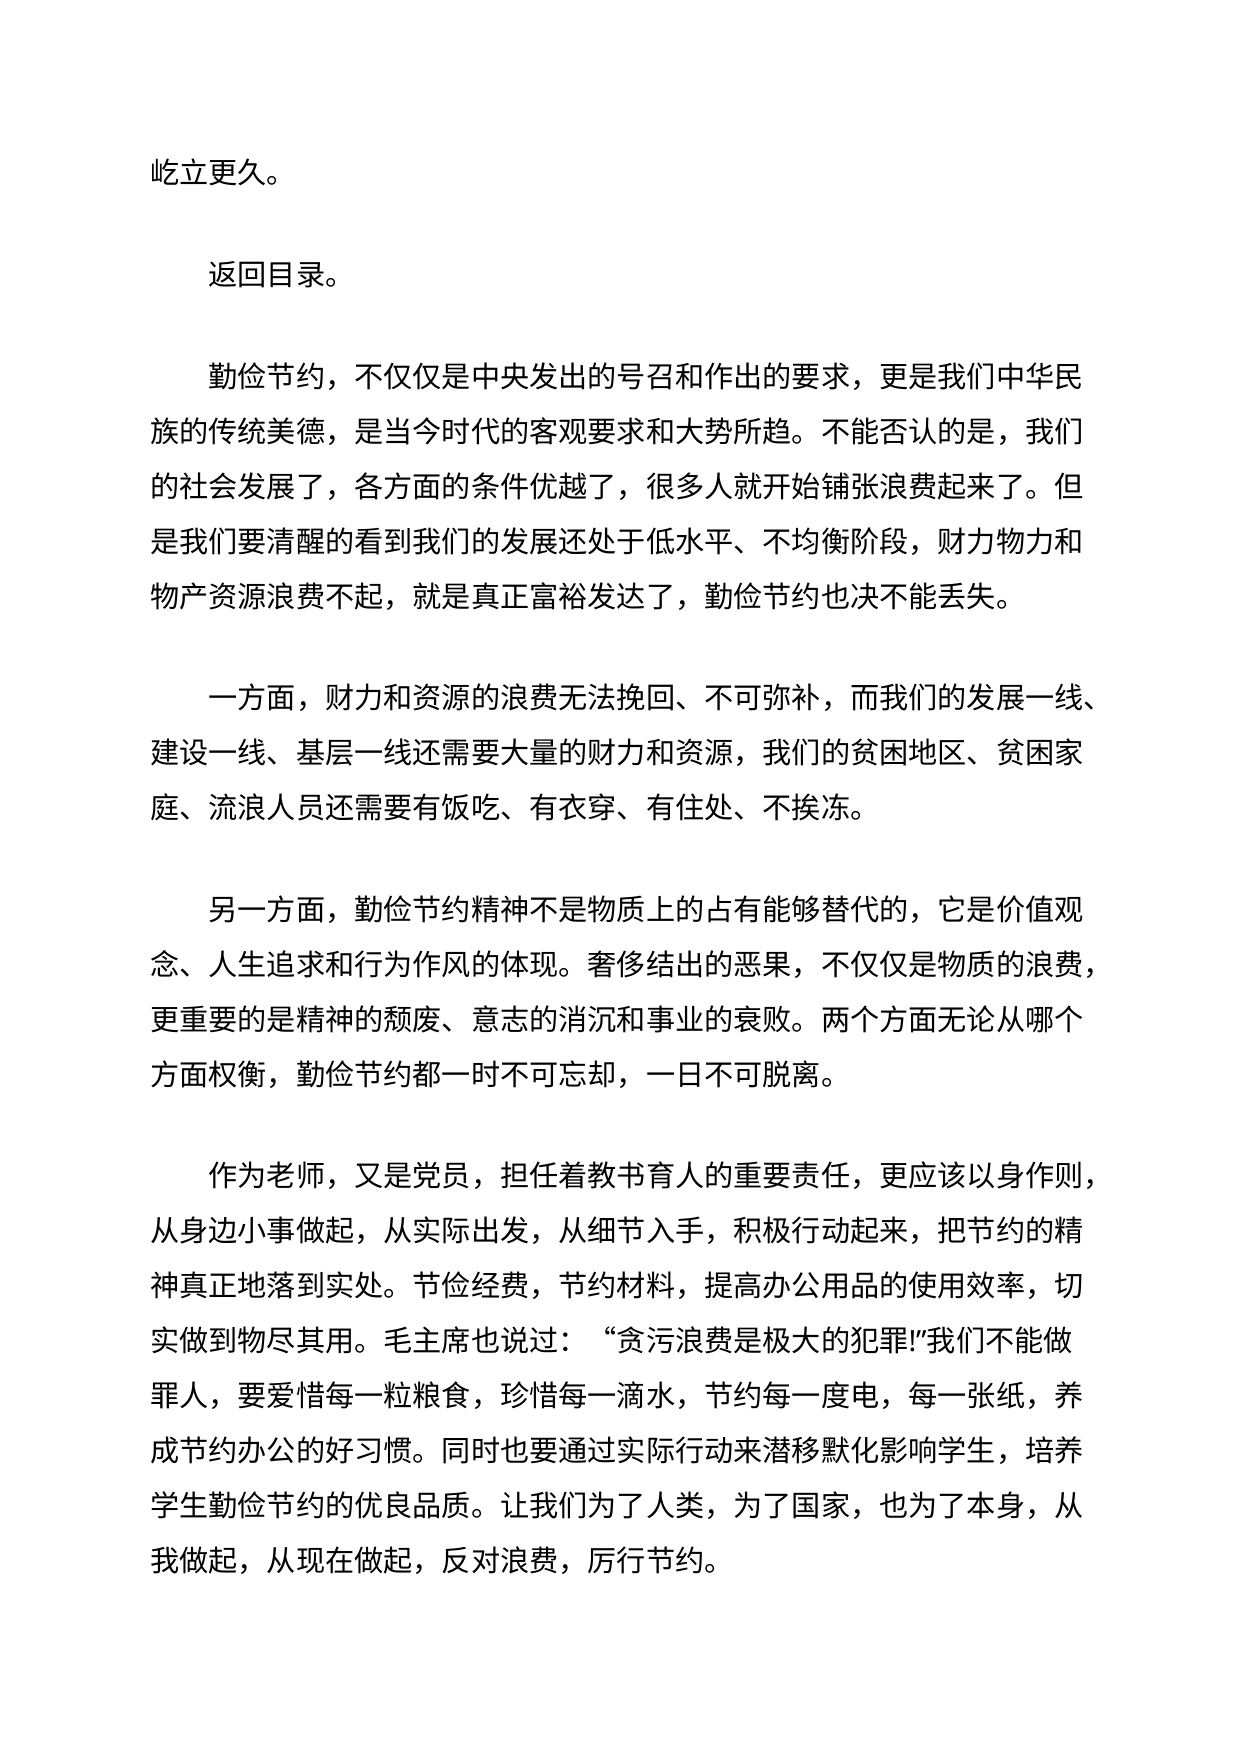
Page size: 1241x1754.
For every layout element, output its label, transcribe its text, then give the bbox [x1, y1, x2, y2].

text 作为老师，又是党员，担任着教书育人的重要责任，更应该以身作则，从身边小事做起，从实际出发，从细节入手，积极行动起来，把节约的精神真正地落到实处。节俭经费，节约材料，提高办公用品的使用效率，切实做到物尽其用。毛主席也说过：“贪污浪费是极大的犯罪!”我们不能做罪人，要爱惜每一粒粮食，珍惜每一滴水，节约每一度电，每一张纸，养成节约办公的好习惯。同时也要通过实际行动来潜移默化影响学生，培养学生勤俭节约的优良品质。让我们为了人类，为了国家，也为了本身，从我做起，从现在做起，反对浪费，厉行节约。 [150, 1153, 1090, 1579]
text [150, 150, 1090, 192]
text 勤俭节约，不仅仅是中央发出的号召和作出的要求，更是我们中华民族的传统美德，是当今时代的客观要求和大势所趋。不能否认的是，我们的社会发展了，各方面的条件优越了，很多人就开始铺张浪费起来了。但是我们要清醒的看到我们的发展还处于低水平、不均衡阶段，财力物力和物产资源浪费不起，就是真正富裕发达了，勤俭节约也决不能丢失。 [150, 353, 1090, 615]
text 另一方面，勤俭节约精神不是物质上的占有能够替代的，它是价值观念、人生追求和行为作风的体现。奢侈结出的恶果，不仅仅是物质的浪费，更重要的是精神的颓废、意志的消沉和事业的衰败。两个方面无论从哪个方面权衡，勤俭节约都一时不可忘却，一日不可脱离。 [150, 886, 1090, 1093]
text 一方面，财力和资源的浪费无法挽回、不可弥补，而我们的发展一线、建设一线、基层一线还需要大量的财力和资源，我们的贫困地区、贫困家庭、流浪人员还需要有饭吃、有衣穿、有住处、不挨冻。 [150, 675, 1090, 827]
text 返回目录。 [150, 252, 1090, 294]
